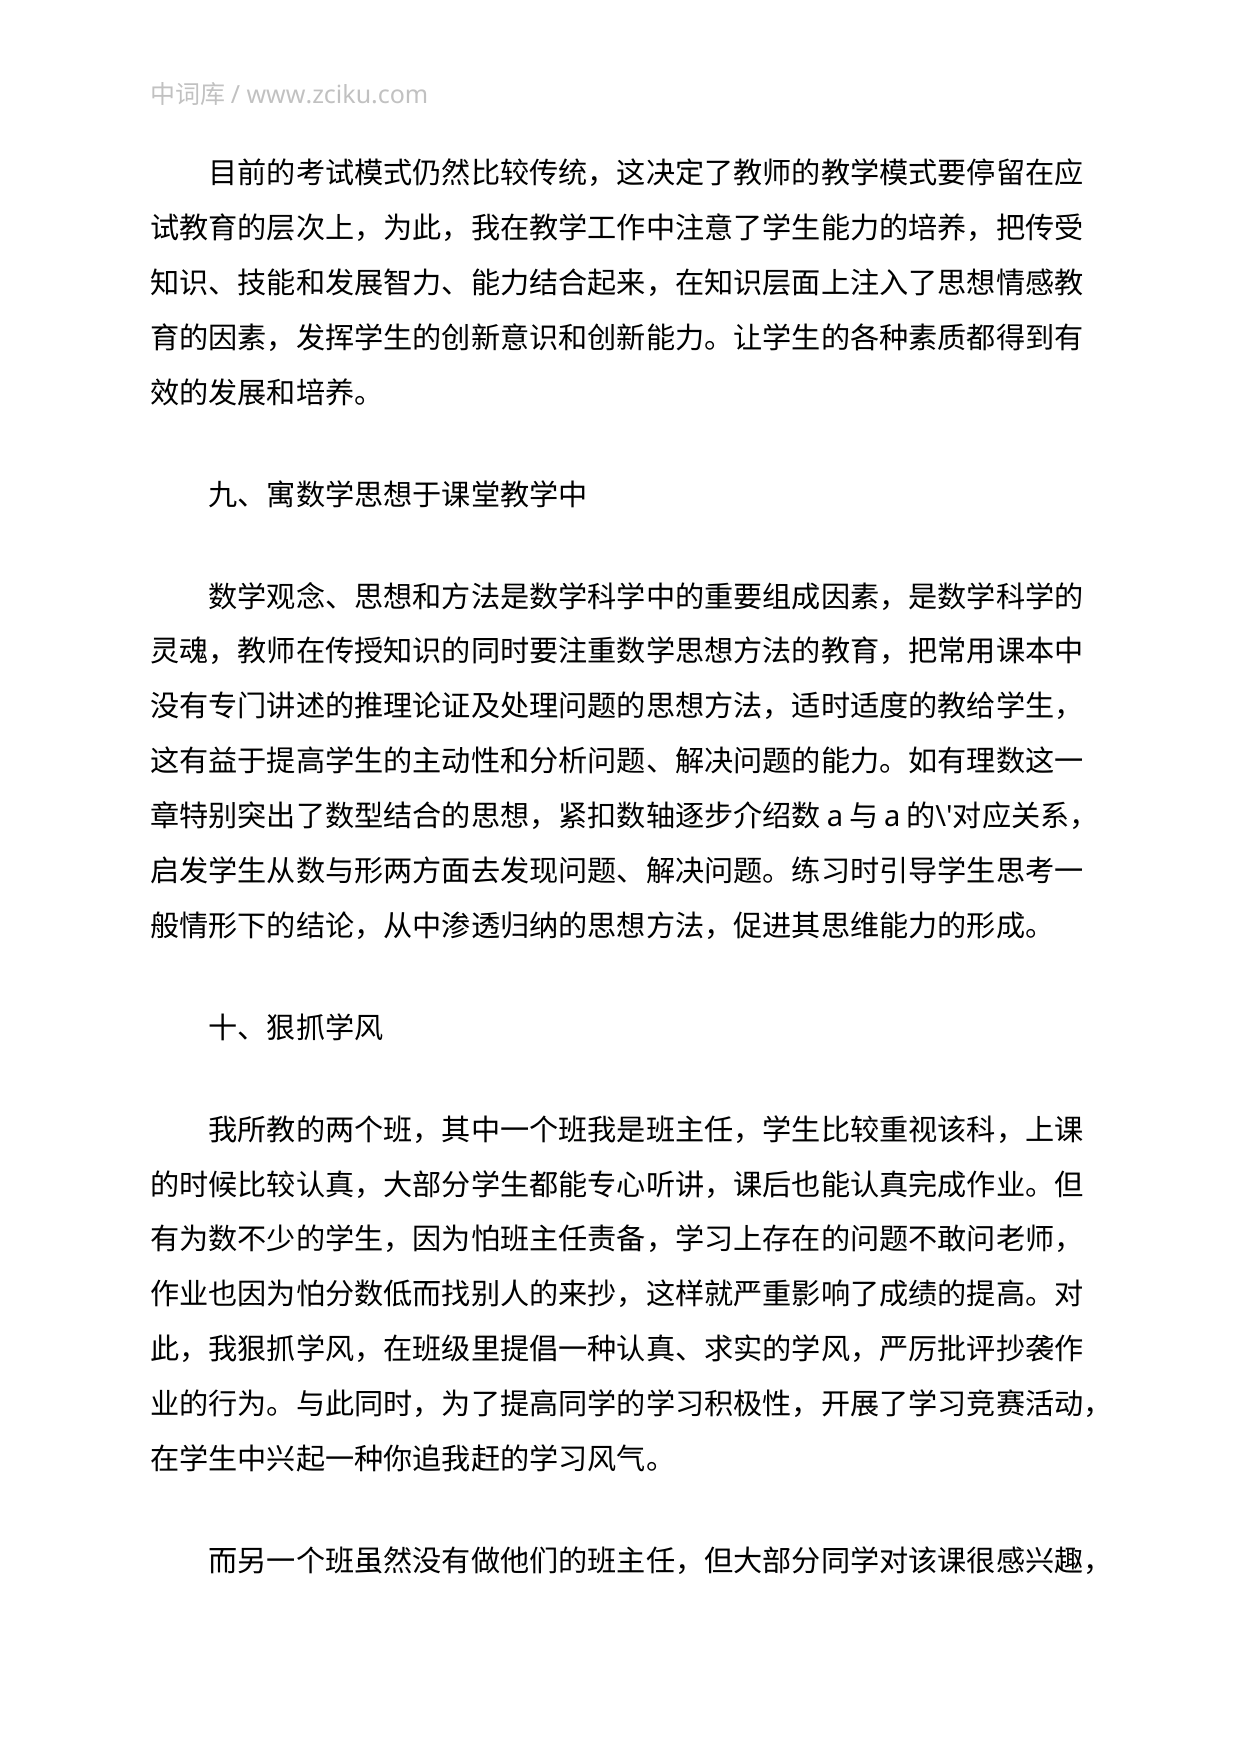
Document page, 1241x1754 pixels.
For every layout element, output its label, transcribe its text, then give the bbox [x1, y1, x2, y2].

text 我所教的两个班，其中一个班我是班主任，学生比较重视该科，上课的时候比较认真，大部分学生都能专心听讲，课后也能认真完成作业。但有为数不少的学生，因为怕班主任责备，学习上存在的问题不敢问老师，作业也因为怕分数低而找别人的来抄，这样就严重影响了成绩的提高。对此，我狠抓学风，在班级里提倡一种认真、求实的学风，严厉批评抄袭作业的行为。与此同时，为了提高同学的学习积极性，开展了学习竞赛活动，在学生中兴起一种你追我赶的学习风气。 [150, 1106, 1090, 1478]
text 九、寓数学思想于课堂教学中 [150, 471, 1090, 514]
text 数学观念、思想和方法是数学科学中的重要组成因素，是数学科学的灵魂，教师在传授知识的同时要注重数学思想方法的教育，把常用课本中没有专门讲述的推理论证及处理问题的思想方法，适时适度的教给学生，这有益于提高学生的主动性和分析问题、解决问题的能力。如有理数这一章特别突出了数型结合的思想，紧扣数轴逐步介绍数a与a的\'对应关系，启发学生从数与形两方面去发现问题、解决问题。练习时引导学生思考一般情形下的结论，从中渗透归纳的思想方法，促进其思维能力的形成。 [150, 573, 1090, 945]
text 目前的考试模式仍然比较传统，这决定了教师的教学模式要停留在应试教育的层次上，为此，我在教学工作中注意了学生能力的培养，把传受知识、技能和发展智力、能力结合起来，在知识层面上注入了思想情感教育的因素，发挥学生的创新意识和创新能力。让学生的各种素质都得到有效的发展和培养。 [150, 150, 1090, 412]
text 十、狠抓学风 [150, 1004, 1090, 1047]
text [150, 1537, 1090, 1579]
